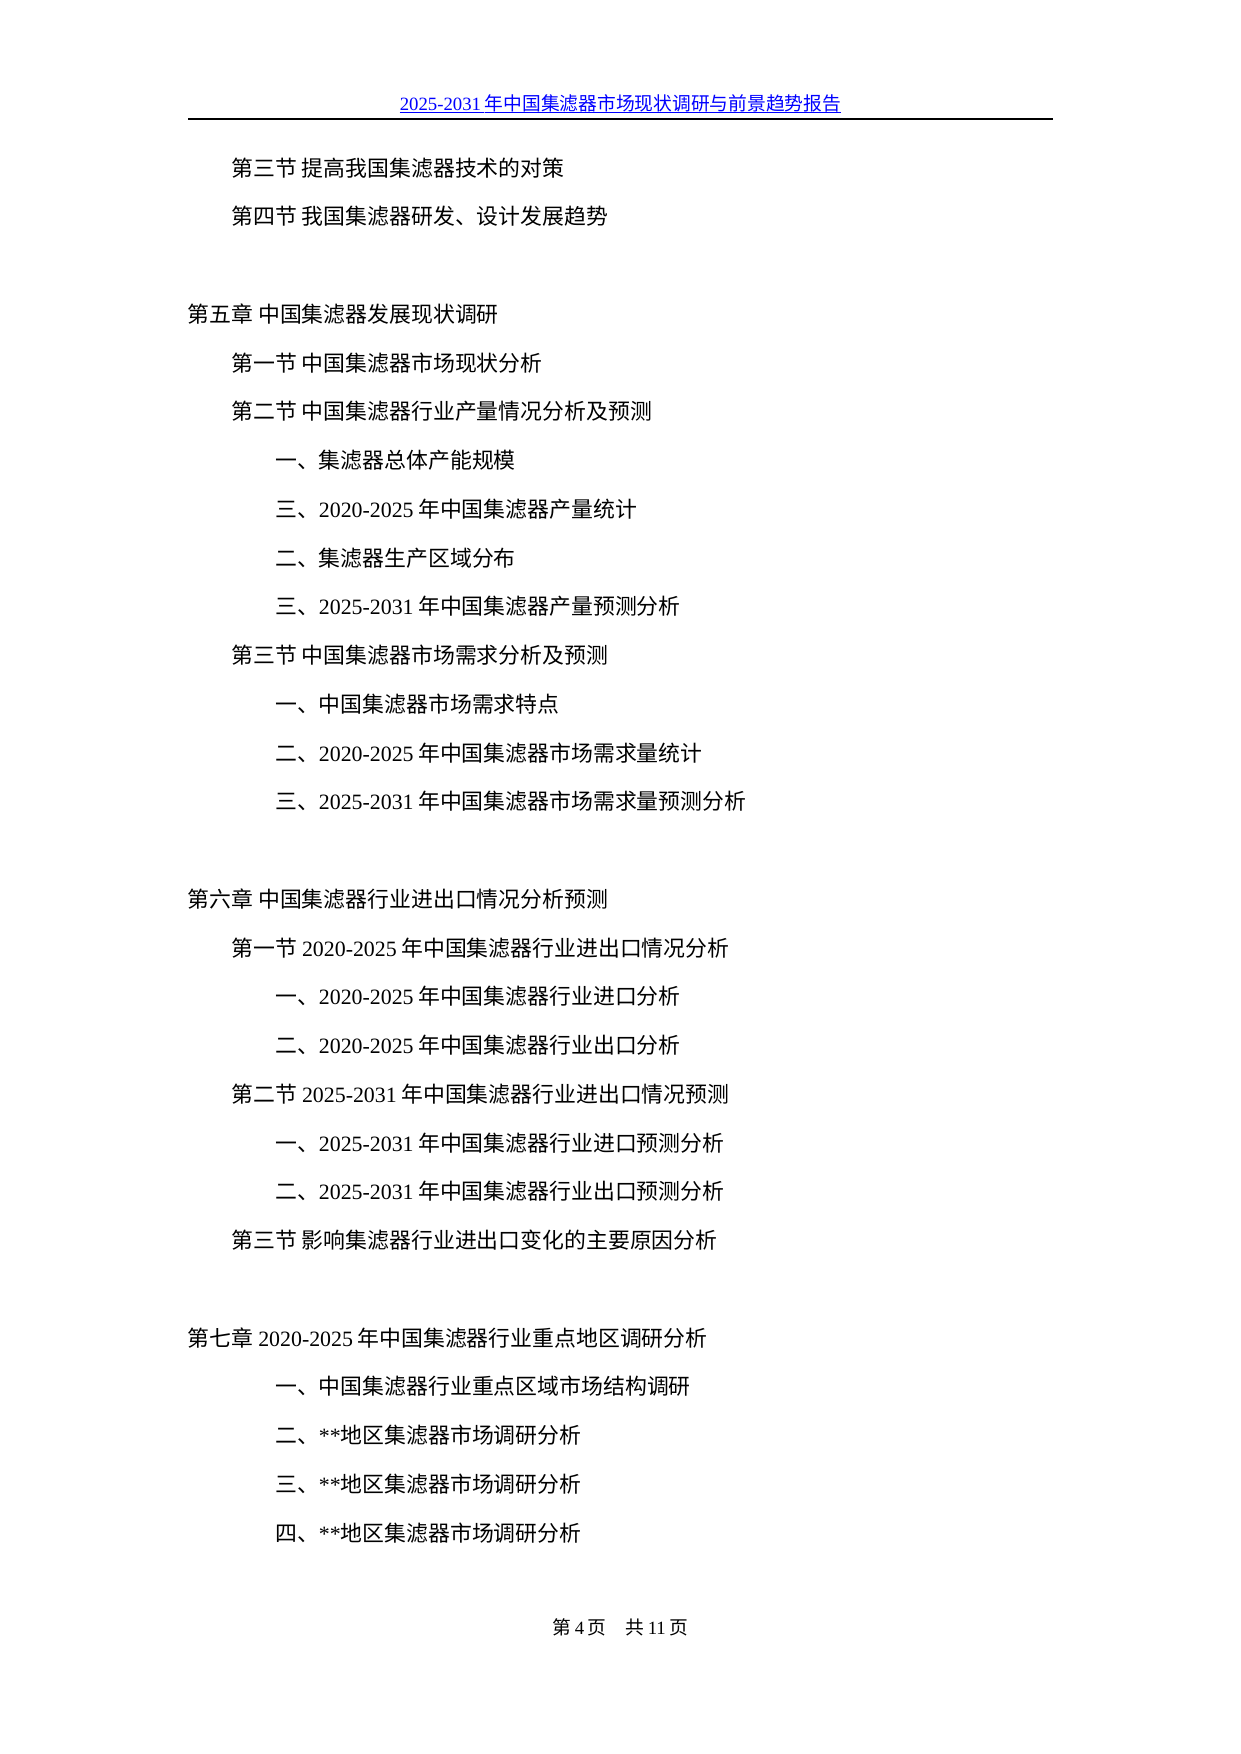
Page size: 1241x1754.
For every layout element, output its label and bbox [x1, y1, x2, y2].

text [187, 150, 1053, 1548]
